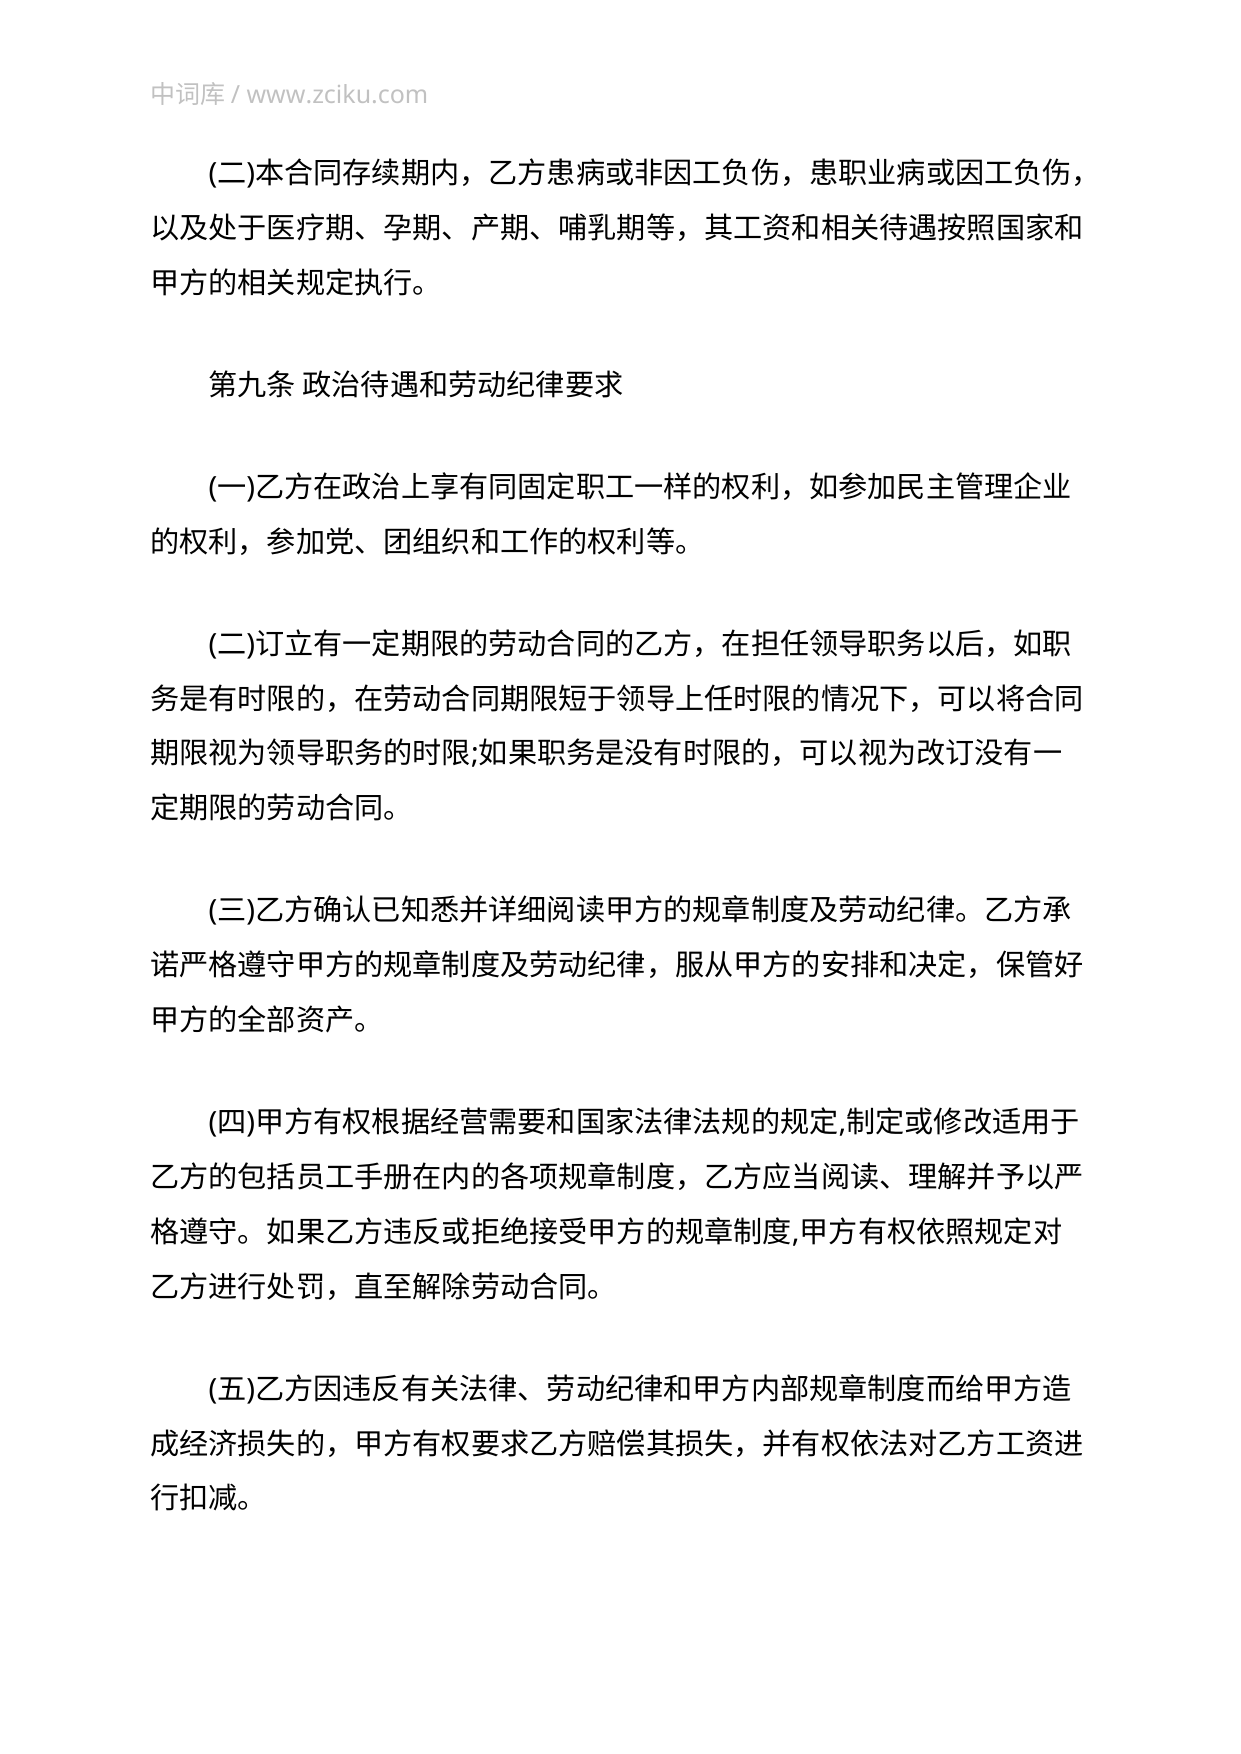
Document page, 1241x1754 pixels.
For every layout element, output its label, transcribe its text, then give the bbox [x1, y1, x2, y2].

text (四)甲方有权根据经营需要和国家法律法规的规定,制定或修改适用于乙方的包括员工手册在内的各项规章制度，乙方应当阅读、理解并予以严格遵守。如果乙方违反或拒绝接受甲方的规章制度,甲方有权依照规定对乙方进行处罚，直至解除劳动合同。 [150, 1098, 1090, 1306]
text 第九条 政治待遇和劳动纪律要求 [150, 362, 1090, 404]
text (三)乙方确认已知悉并详细阅读甲方的规章制度及劳动纪律。乙方承诺严格遵守甲方的规章制度及劳动纪律，服从甲方的安排和决定，保管好甲方的全部资产。 [150, 887, 1090, 1039]
text (一)乙方在政治上享有同固定职工一样的权利，如参加民主管理企业的权利，参加党、团组织和工作的权利等。 [150, 463, 1090, 561]
text (五)乙方因违反有关法律、劳动纪律和甲方内部规章制度而给甲方造成经济损失的，甲方有权要求乙方赔偿其损失，并有权依法对乙方工资进行扣减。 [150, 1365, 1090, 1517]
text (二)订立有一定期限的劳动合同的乙方，在担任领导职务以后，如职务是有时限的，在劳动合同期限短于领导上任时限的情况下，可以将合同期限视为领导职务的时限;如果职务是没有时限的，可以视为改订没有一定期限的劳动合同。 [150, 620, 1090, 827]
text (二)本合同存续期内，乙方患病或非因工负伤，患职业病或因工负伤，以及处于医疗期、孕期、产期、哺乳期等，其工资和相关待遇按照国家和甲方的相关规定执行。 [150, 150, 1090, 302]
